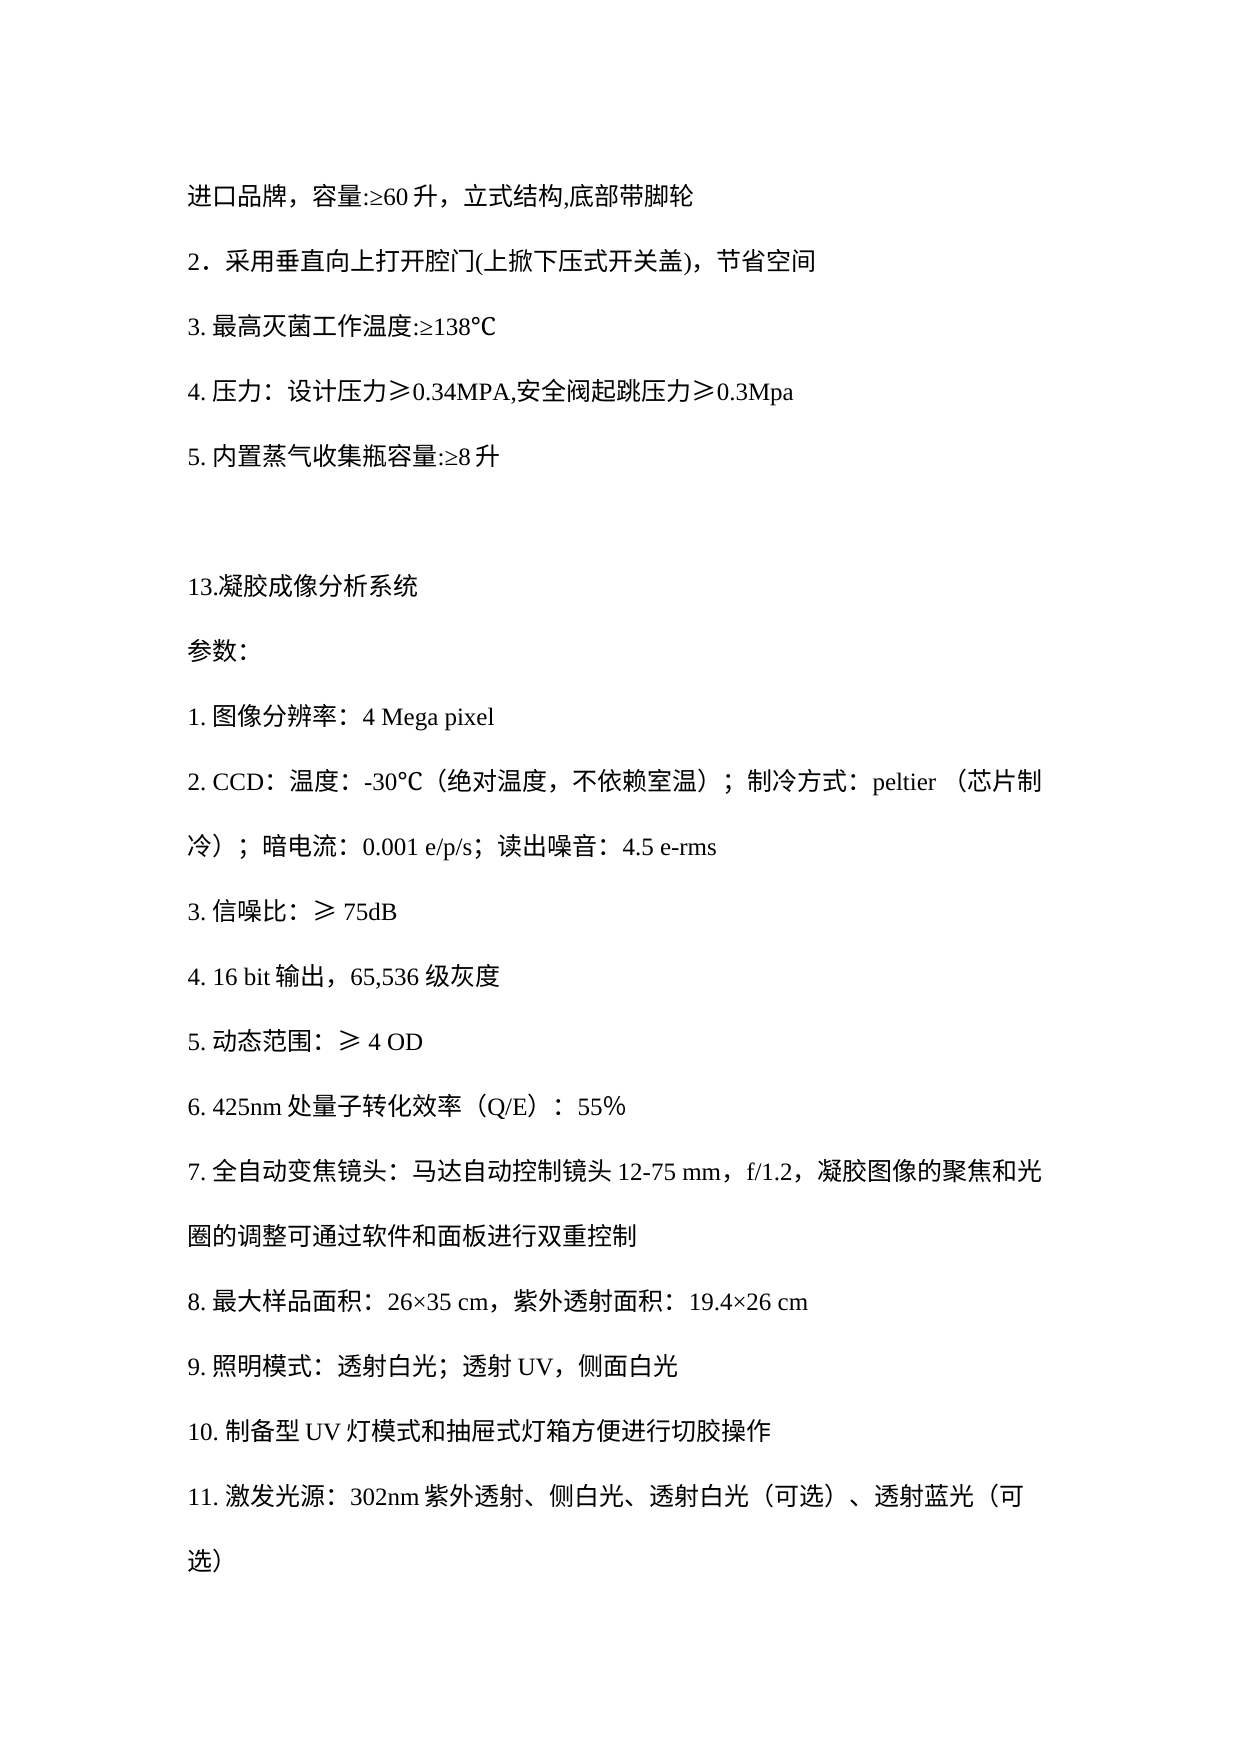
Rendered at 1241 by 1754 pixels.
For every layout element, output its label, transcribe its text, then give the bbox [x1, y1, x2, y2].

text 进口品牌，容量:≥60升，立式结构,底部带脚轮 [187, 162, 1053, 227]
text 5. 动态范围：≥ 4 OD [187, 1007, 1053, 1072]
text 1. 图像分辨率：4 Mega pixel [187, 682, 1053, 747]
text 4. 压力：设计压力≥0.34MPA,安全阀起跳压力≥0.3Mpa [187, 357, 1053, 422]
text 3. 最高灭菌工作温度:≥138℃ [187, 292, 1053, 357]
text 9. 照明模式：透射白光；透射UV，侧面白光 [187, 1332, 1053, 1397]
text 11. 激发光源：302nm紫外透射、侧白光、透射白光（可选）、透射蓝光（可选） [187, 1462, 1053, 1592]
text 4. 16 bit输出，65,536 级灰度 [187, 942, 1053, 1007]
text 2. CCD：温度：-30℃（绝对温度，不依赖室温）；制冷方式：peltier （芯片制冷）；暗电流：0.001 e/p/s；读出噪音：4.5 e-rms [187, 747, 1053, 877]
text 6. 425nm处量子转化效率（Q/E）：55％ [187, 1072, 1053, 1137]
text 3. 信噪比：≥ 75dB [187, 877, 1053, 942]
text 7. 全自动变焦镜头：马达自动控制镜头12-75 mm，f/1.2，凝胶图像的聚焦和光圈的调整可通过软件和面板进行双重控制 [187, 1137, 1053, 1267]
text 参数： [187, 617, 1053, 682]
text 13.凝胶成像分析系统 [187, 552, 1053, 617]
text 5. 内置蒸气收集瓶容量:≥8升 [187, 422, 1053, 487]
text 8. 最大样品面积：26×35 cm，紫外透射面积：19.4×26 cm [187, 1267, 1053, 1332]
text 10. 制备型UV灯模式和抽屉式灯箱方便进行切胶操作 [187, 1397, 1053, 1462]
text 2．采用垂直向上打开腔门(上掀下压式开关盖)，节省空间 [187, 227, 1053, 292]
